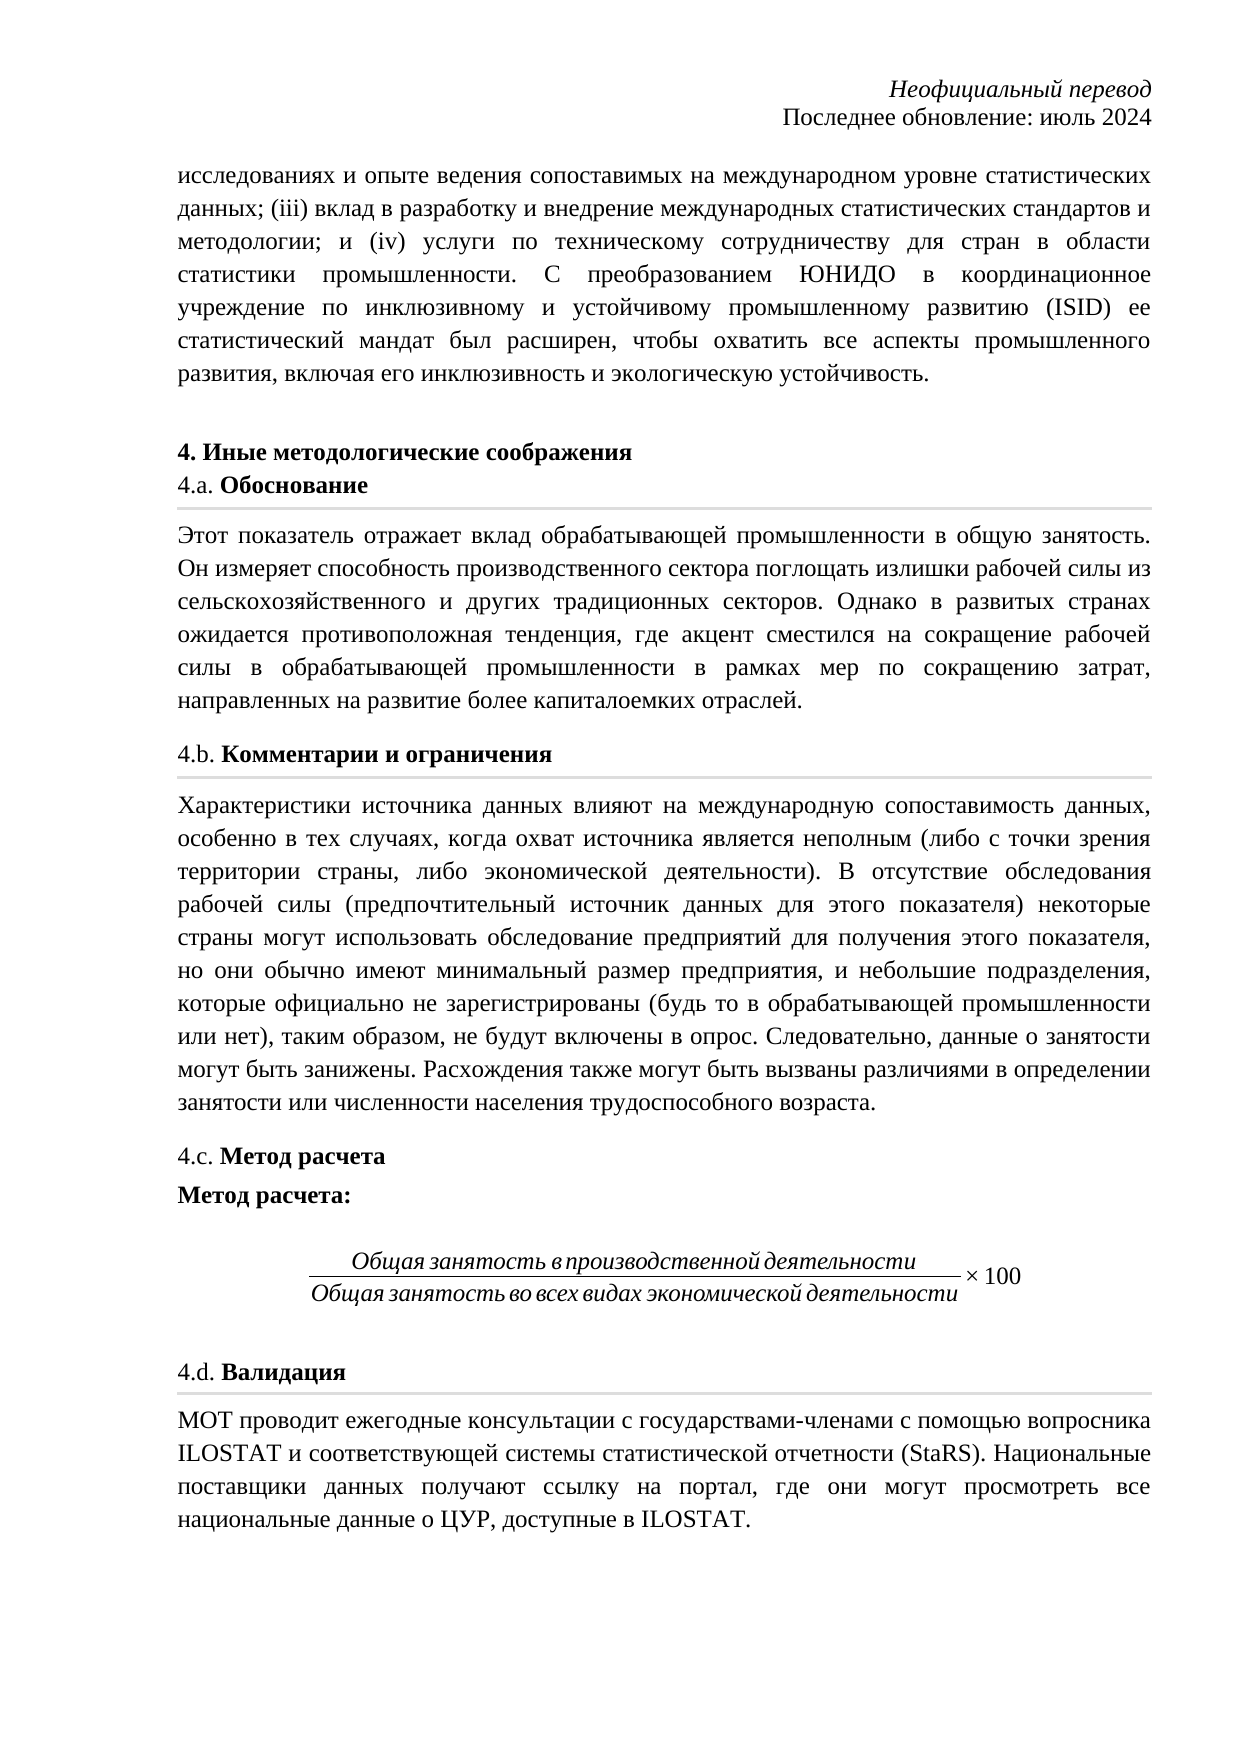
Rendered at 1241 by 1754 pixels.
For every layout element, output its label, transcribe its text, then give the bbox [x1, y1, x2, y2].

text Этот показатель отражает вклад обрабатывающей промышленности в общую занятость. Он измеряет способность производственного сектора поглощать излишки рабочей силы из сельскохозяйственного и других традиционных секторов. Однако в развитых странах ожидается противоположная тенденция, где акцент сместился на сокращение рабочей силы в обрабатывающей промышленности в рамках мер по сокращению затрат, направленных на развитие более капиталоемких отраслей. [177, 520, 1152, 714]
text 4.b. Комментарии и ограничения [177, 739, 1152, 776]
text 4. Иные методологические соображения [177, 437, 1152, 465]
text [177, 160, 1152, 387]
text 4.d. Валидация [177, 1357, 1152, 1392]
text Характеристики источника данных влияют на международную сопоставимость данных, особенно в тех случаях, когда охват источника является неполным (либо с точки зрения территории страны, либо экономической деятельности). В отсутствие обследования рабочей силы (предпочтительный источник данных для этого показателя) некоторые страны могут использовать обследование предприятий для получения этого показателя, но они обычно имеют минимальный размер предприятия, и небольшие подразделения, которые официально не зарегистрированы (будь то в обрабатывающей промышленности или нет), таким образом, не будут включены в опрос. Следовательно, данные о занятости могут быть занижены. Расхождения также могут быть вызваны различиями в определении занятости или численности населения трудоспособного возраста. [177, 790, 1152, 1116]
text МОТ проводит ежегодные консультации с государствами-членами с помощью вопросника ILOSTAT и соответствующей системы статистической отчетности (StaRS). Национальные поставщики данных получают ссылку на портал, где они могут просмотреть все национальные данные о ЦУР, доступные в ILOSTAT. [177, 1405, 1152, 1533]
text 4.c. Метод расчета [177, 1141, 1152, 1170]
text Метод расчета: [177, 1180, 1152, 1209]
text 4.a. Обоснование [177, 470, 1152, 507]
